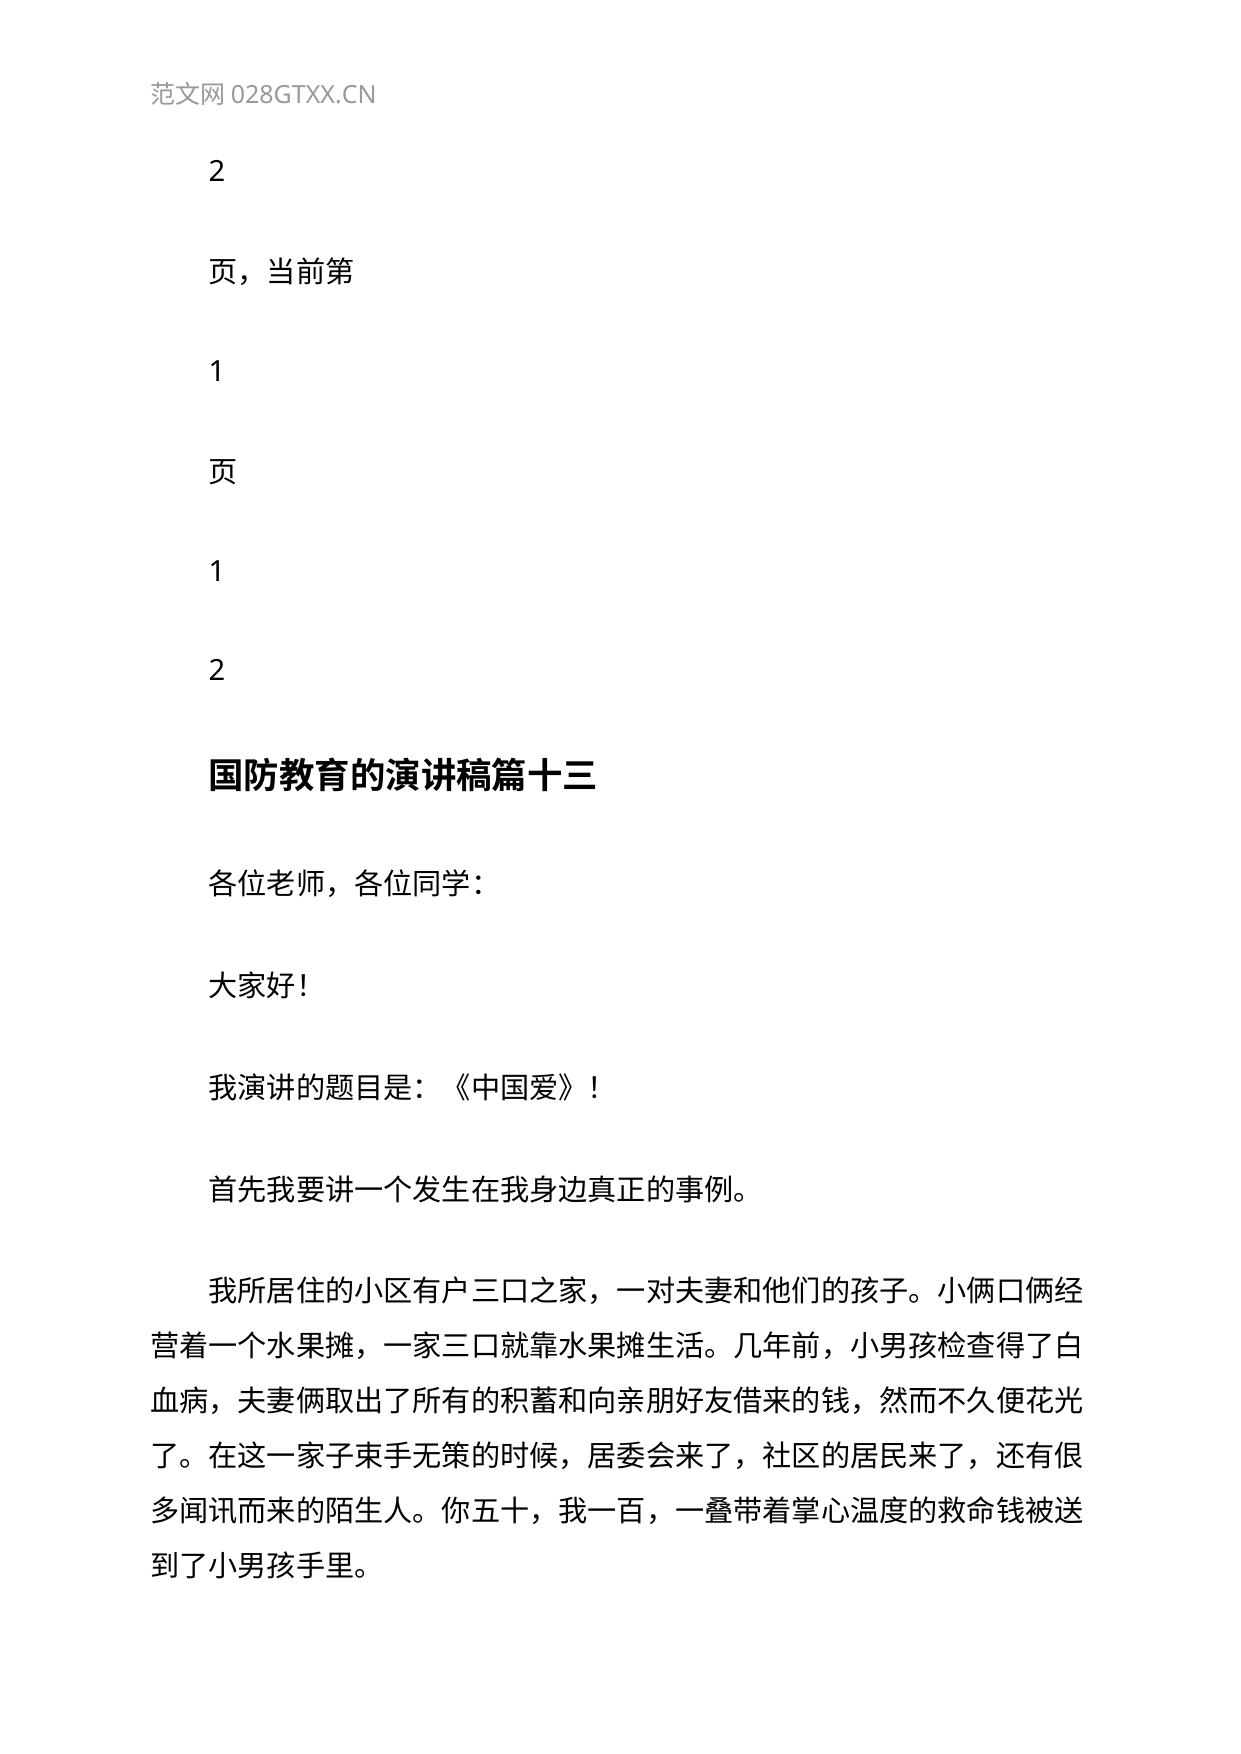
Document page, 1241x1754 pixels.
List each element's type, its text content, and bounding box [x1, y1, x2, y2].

text 大家好！ [150, 962, 1090, 1005]
text 我演讲的题目是：《中国爱》！ [150, 1064, 1090, 1107]
text 2 [150, 649, 1090, 688]
text 各位老师，各位同学： [150, 861, 1090, 903]
text 页，当前第 [150, 248, 1090, 291]
text 2 [150, 150, 1090, 190]
text 首先我要讲一个发生在我身边真正的事例。 [150, 1166, 1090, 1208]
text 页 [150, 449, 1090, 491]
text 1 [150, 350, 1090, 390]
text 国防教育的演讲稿篇十三 [150, 747, 1090, 798]
text 我所居住的小区有户三口之家，一对夫妻和他们的孩子。小俩口俩经营着一个水果摊，一家三口就靠水果摊生活。几年前，小男孩检查得了白血病，夫妻俩取出了所有的积蓄和向亲朋好友借来的钱，然而不久便花光了。在这一家子束手无策的时候，居委会来了，社区的居民来了，还有佷多闻讯而来的陌生人。你五十，我一百，一叠带着掌心温度的救命钱被送到了小男孩手里。 [150, 1268, 1090, 1584]
text 1 [150, 550, 1090, 590]
